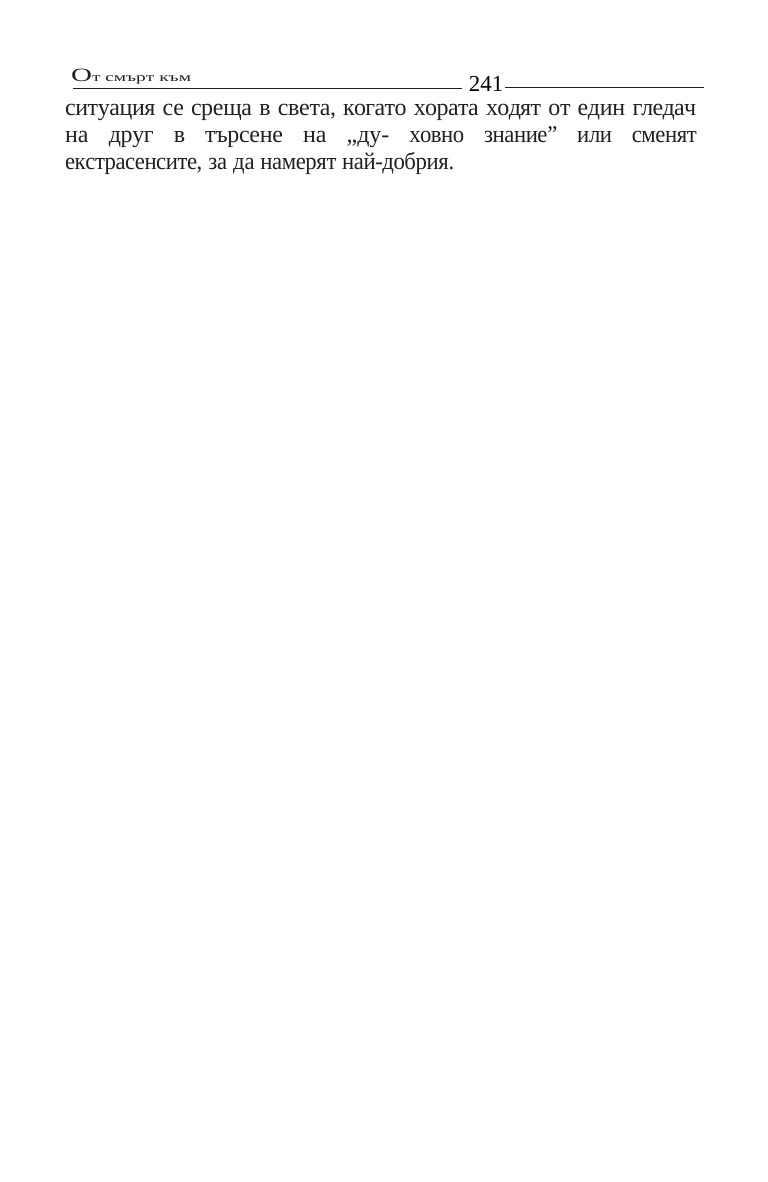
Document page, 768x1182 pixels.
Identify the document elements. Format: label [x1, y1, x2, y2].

text [65, 94, 697, 175]
